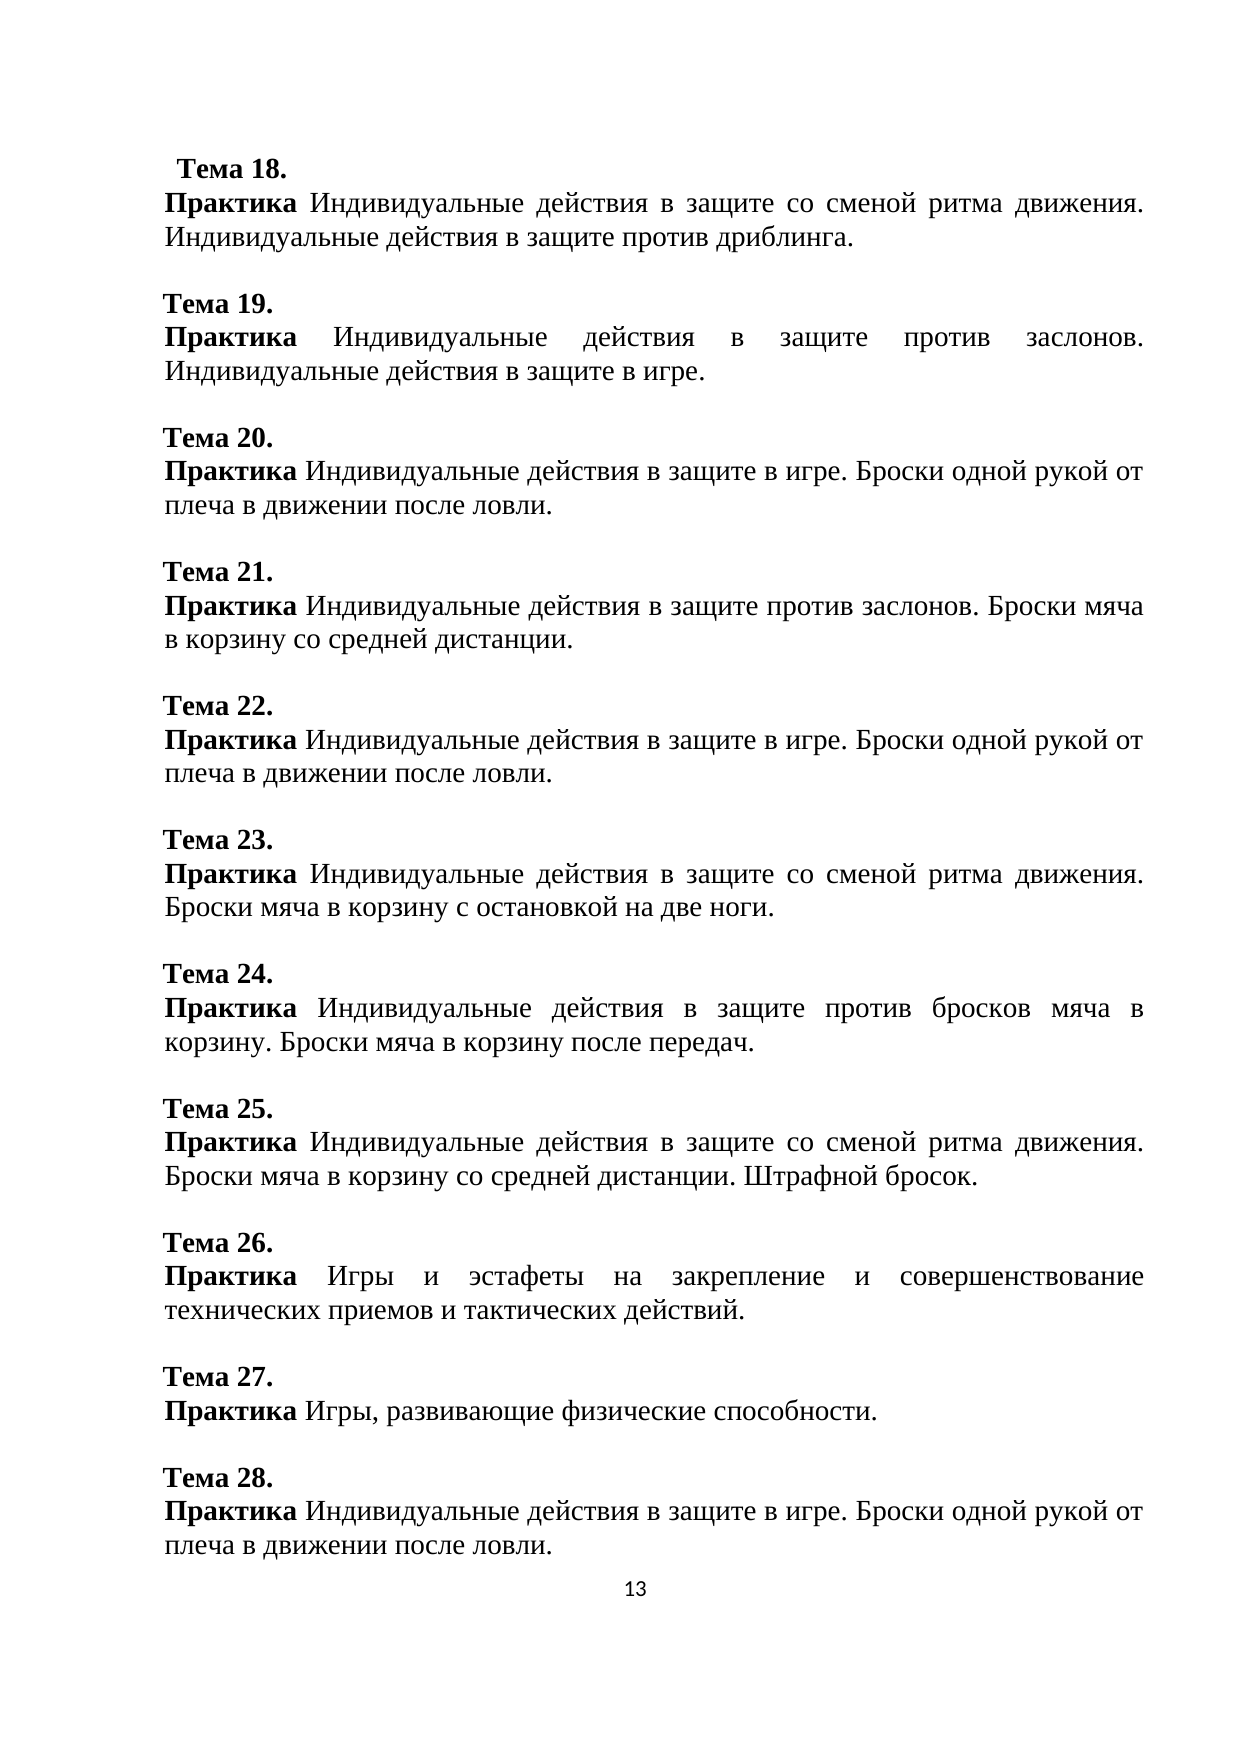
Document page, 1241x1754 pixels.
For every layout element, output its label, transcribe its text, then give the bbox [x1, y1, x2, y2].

text Практика Индивидуальные действия в защите против заслонов. Броски мяча в корзину со средней дистанции. [162, 588, 1145, 655]
text Практика Индивидуальные действия в защите со сменой ритма движения. Броски мяча в корзину с остановкой на две ноги. [162, 856, 1145, 923]
text Практика Индивидуальные действия в защите против заслонов. Индивидуальные действия в защите в игре. [162, 319, 1145, 386]
text Практика Индивидуальные действия в защите со сменой ритма движения. Индивидуальные действия в защите против дриблинга. [162, 185, 1145, 252]
text Тема 22. [162, 688, 1145, 722]
text Практика Индивидуальные действия в защите в игре. Броски одной рукой от плеча в движении после ловли. [162, 722, 1145, 789]
text Тема 19. [162, 286, 1145, 319]
text Тема 21. [162, 554, 1145, 588]
text Практика Индивидуальные действия в защите против бросков мяча в корзину. Броски мяча в корзину после передач. [162, 990, 1145, 1057]
text Практика Индивидуальные действия в защите со сменой ритма движения. Броски мяча в корзину со средней дистанции. Штрафной бросок. [162, 1124, 1145, 1191]
text Практика Игры, развивающие физические способности. [162, 1393, 1145, 1426]
text Тема 18. [118, 152, 1145, 185]
text Тема 23. [162, 822, 1145, 856]
text Тема 24. [162, 957, 1145, 990]
text Тема 28. [162, 1460, 1145, 1493]
text Тема 27. [162, 1359, 1145, 1393]
text Практика Игры и эстафеты на закрепление и совершенствование технических приемов и тактических действий. [162, 1258, 1145, 1326]
text Тема 25. [162, 1091, 1145, 1124]
text Тема 20. [162, 420, 1145, 453]
text Практика Индивидуальные действия в защите в игре. Броски одной рукой от плеча в движении после ловли. [162, 453, 1145, 521]
text Тема 26. [162, 1225, 1145, 1258]
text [162, 1493, 1145, 1560]
